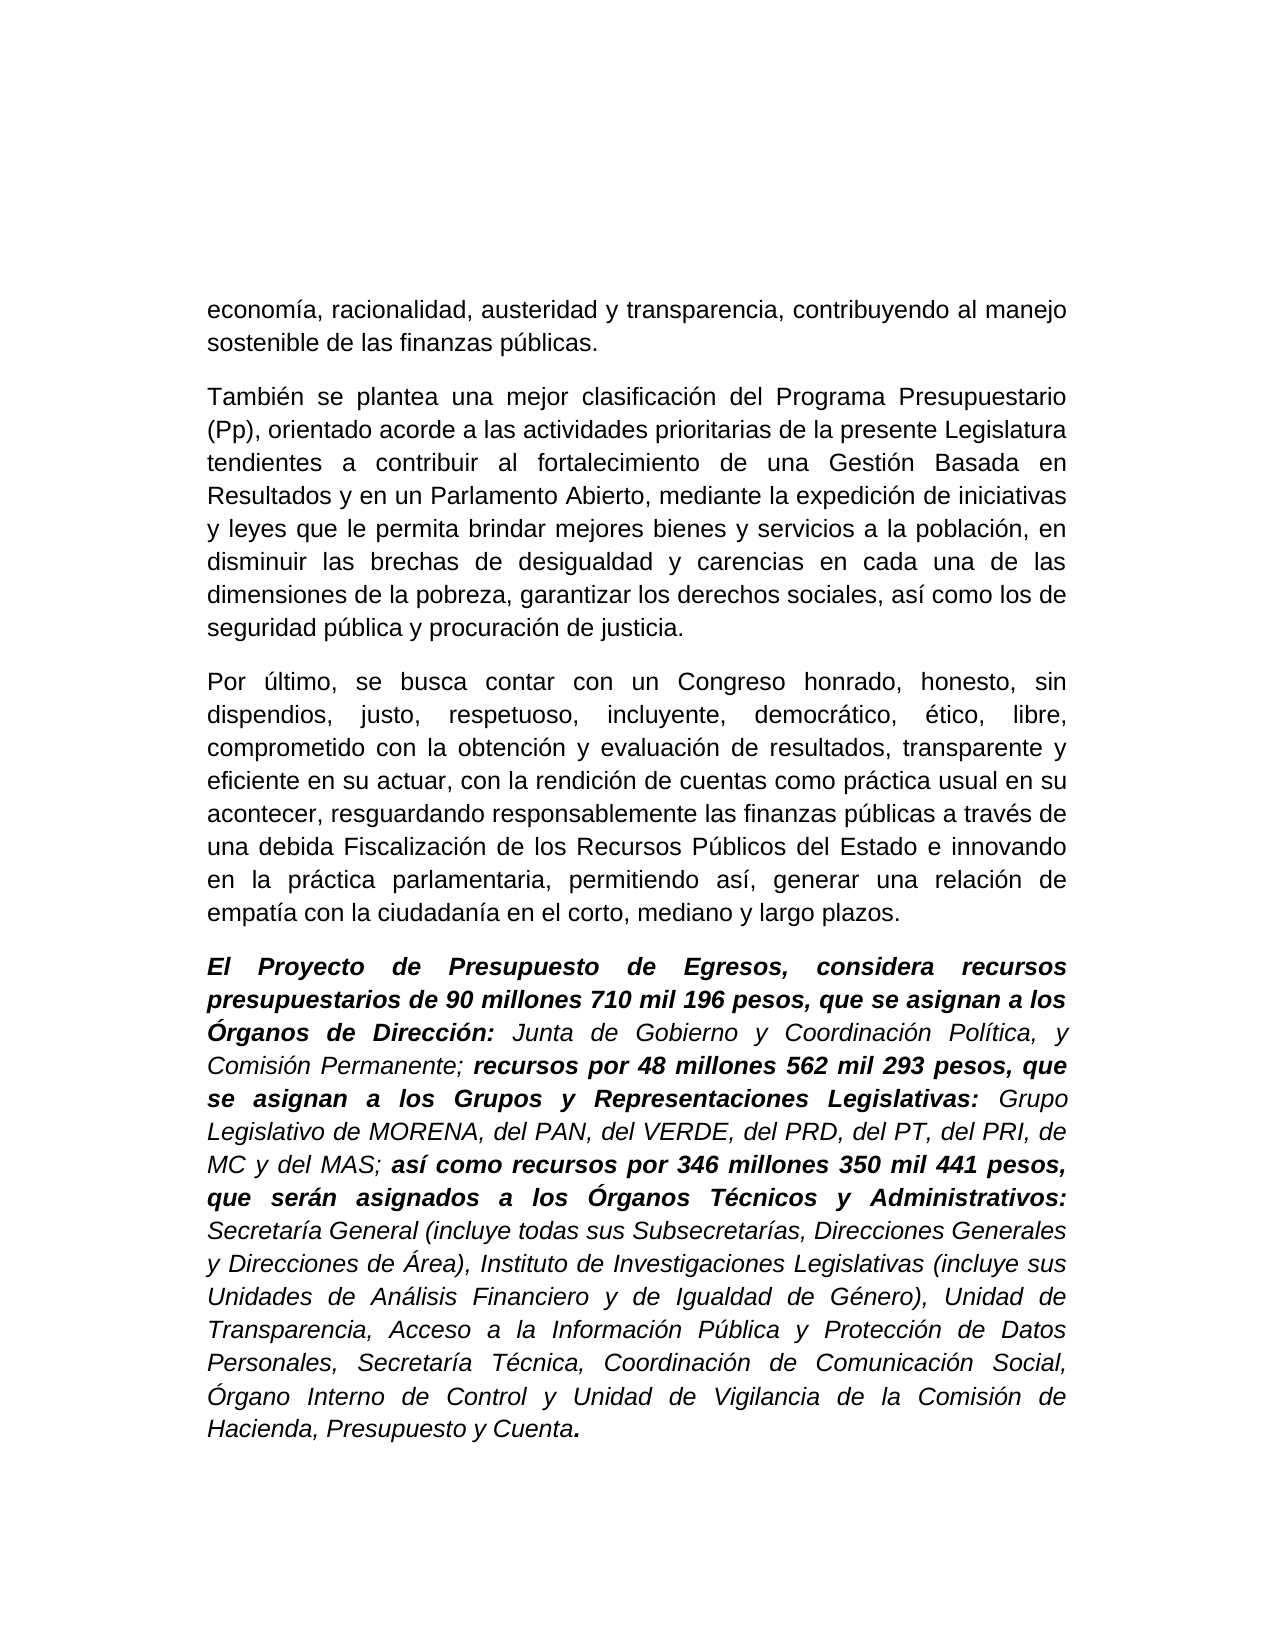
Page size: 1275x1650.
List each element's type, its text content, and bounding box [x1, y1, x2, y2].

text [207, 295, 1068, 357]
text También se plantea una mejor clasificación del Programa Presupuestario (Pp), orientado acorde a las actividades prioritarias de la presente Legislatura tendientes a contribuir al fortalecimiento de una Gestión Basada en Resultados y en un Parlamento Abierto, mediante la expedición de iniciativas y leyes que le permita brindar mejores bienes y servicios a la población, en disminuir las brechas de desigualdad y carencias en cada una de las dimensiones de la pobreza, garantizar los derechos sociales, así como los de seguridad pública y procuración de justicia. [207, 382, 1068, 642]
text Por último, se busca contar con un Congreso honrado, honesto, sin dispendios, justo, respetuoso, incluyente, democrático, ético, libre, comprometido con la obtención y evaluación de resultados, transparente y eficiente en su actuar, con la rendición de cuentas como práctica usual en su acontecer, resguardando responsablemente las finanzas públicas a través de una debida Fiscalización de los Recursos Públicos del Estado e innovando en la práctica parlamentaria, permitiendo así, generar una relación de empatía con la ciudadanía en el corto, mediano y largo plazos. [207, 667, 1068, 927]
text El Proyecto de Presupuesto de Egresos, considera recursos presupuestarios de 90 millones 710 mil 196 pesos, que se asignan a los Órganos de Dirección: Junta de Gobierno y Coordinación Política, y Comisión Permanente; recursos por 48 millones 562 mil 293 pesos, que se asignan a los Grupos y Representaciones Legislativas: Grupo Legislativo de MORENA, del PAN, del VERDE, del PRD, del PT, del PRI, de MC y del MAS; así como recursos por 346 millones 350 mil 441 pesos, que serán asignados a los Órganos Técnicos y Administrativos: Secretaría General (incluye todas sus Subsecretarías, Direcciones Generales y Direcciones de Área), Instituto de Investigaciones Legislativas (incluye sus Unidades de Análisis Financiero y de Igualdad de Género), Unidad de Transparencia, Acceso a la Información Pública y Protección de Datos Personales, Secretaría Técnica, Coordinación de Comunicación Social, Órgano Interno de Control y Unidad de Vigilancia de la Comisión de Hacienda, Presupuesto y Cuenta. [207, 952, 1068, 1443]
